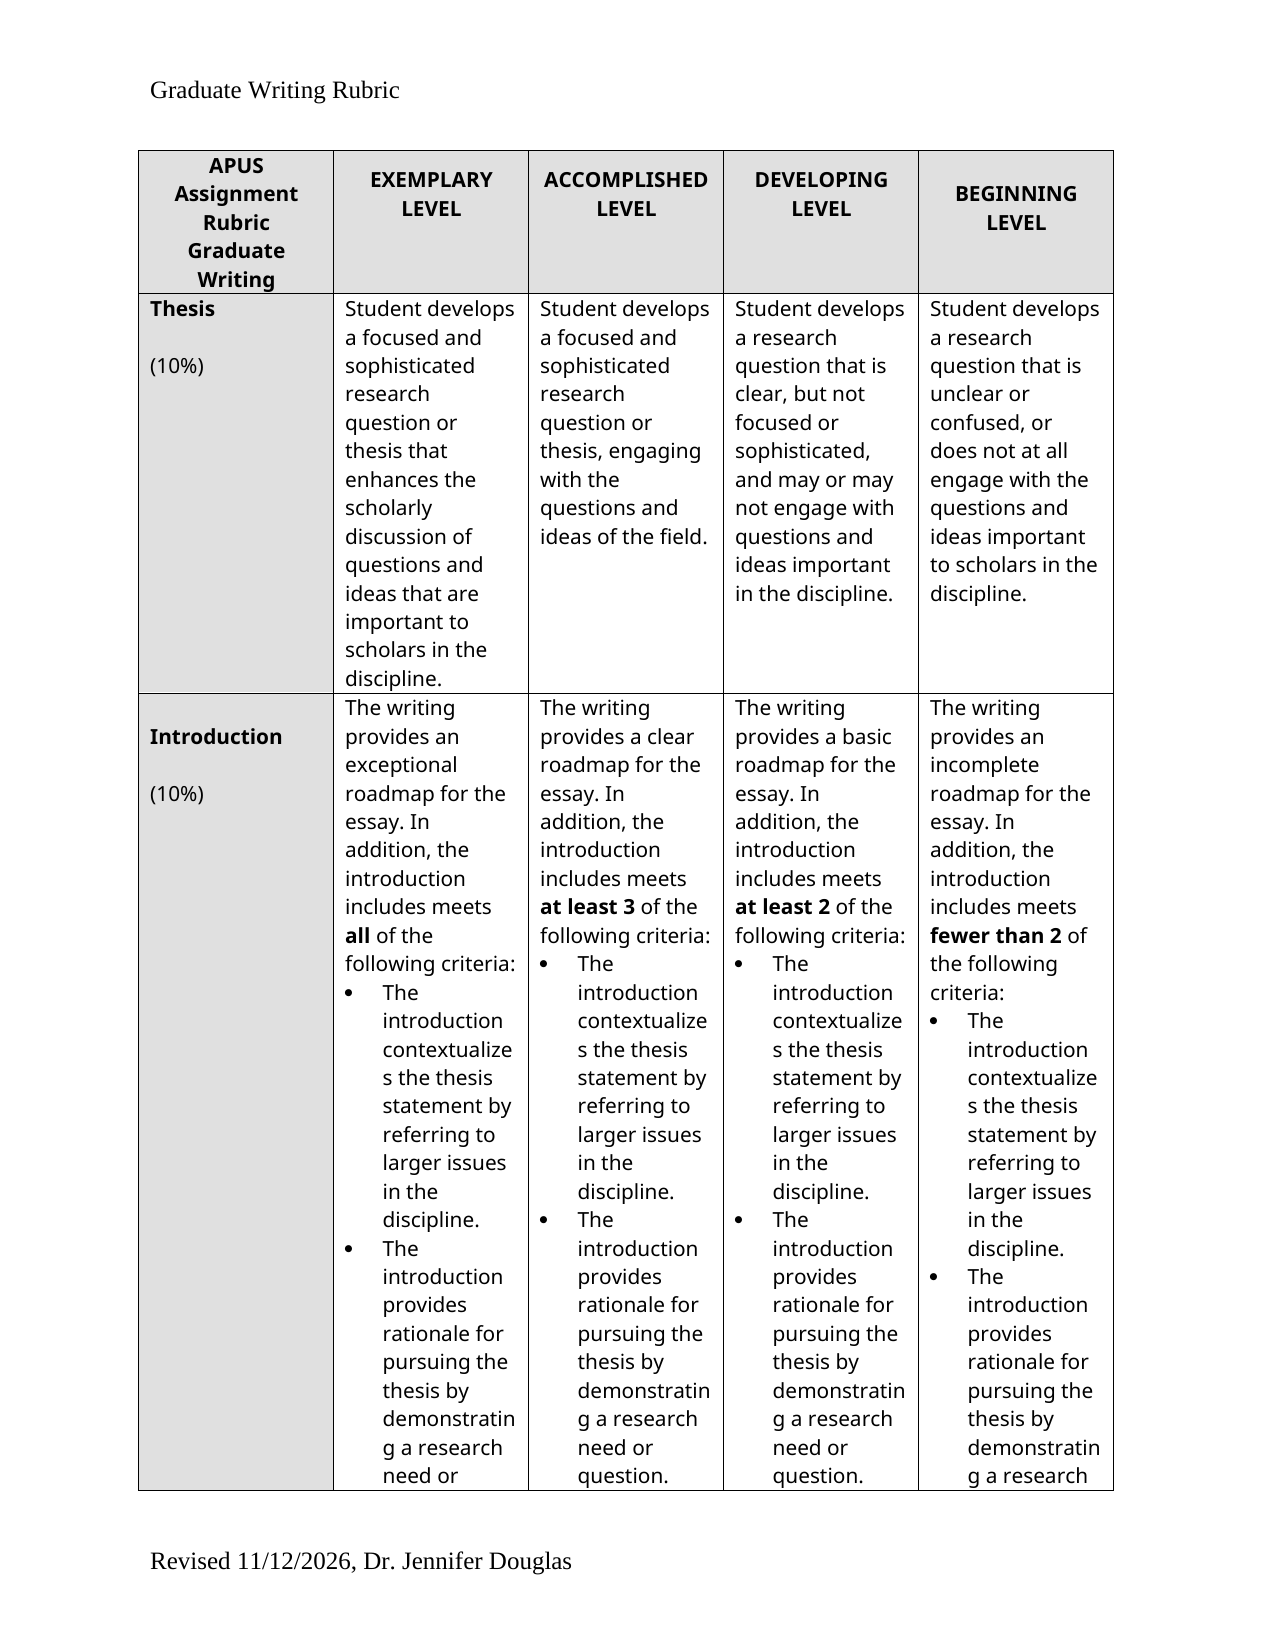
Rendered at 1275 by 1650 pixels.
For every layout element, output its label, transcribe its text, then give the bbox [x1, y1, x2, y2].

table_cell Student develops a focused and sophisticated research question or thesis that enhances the scholarly discussion of questions and ideas that are important to scholars in the discipline. [334, 294, 528, 692]
table_header EXEMPLARY LEVEL [334, 151, 528, 293]
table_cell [334, 694, 528, 1490]
table_header BEGINNING LEVEL [919, 151, 1113, 293]
table_cell Student develops a research question that is unclear or confused, or does not at all engage with the questions and ideas important to scholars in the discipline. [919, 294, 1113, 692]
table_cell Student develops a research question that is clear, but not focused or sophisticated, and may or may not engage with questions and ideas important in the discipline. [724, 294, 918, 692]
table_header ACCOMPLISHED LEVEL [529, 151, 723, 293]
table_cell Student develops a focused and sophisticated research question or thesis, engaging with the questions and ideas of the field. [529, 294, 723, 692]
table_header DEVELOPING LEVEL [724, 151, 918, 293]
table_cell Introduction (10%) [139, 694, 333, 1490]
table_cell Thesis (10%) [139, 294, 333, 692]
table_header APUS Assignment Rubric Graduate Writing [139, 151, 333, 293]
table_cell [919, 694, 1113, 1490]
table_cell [724, 694, 918, 1490]
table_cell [529, 694, 723, 1490]
